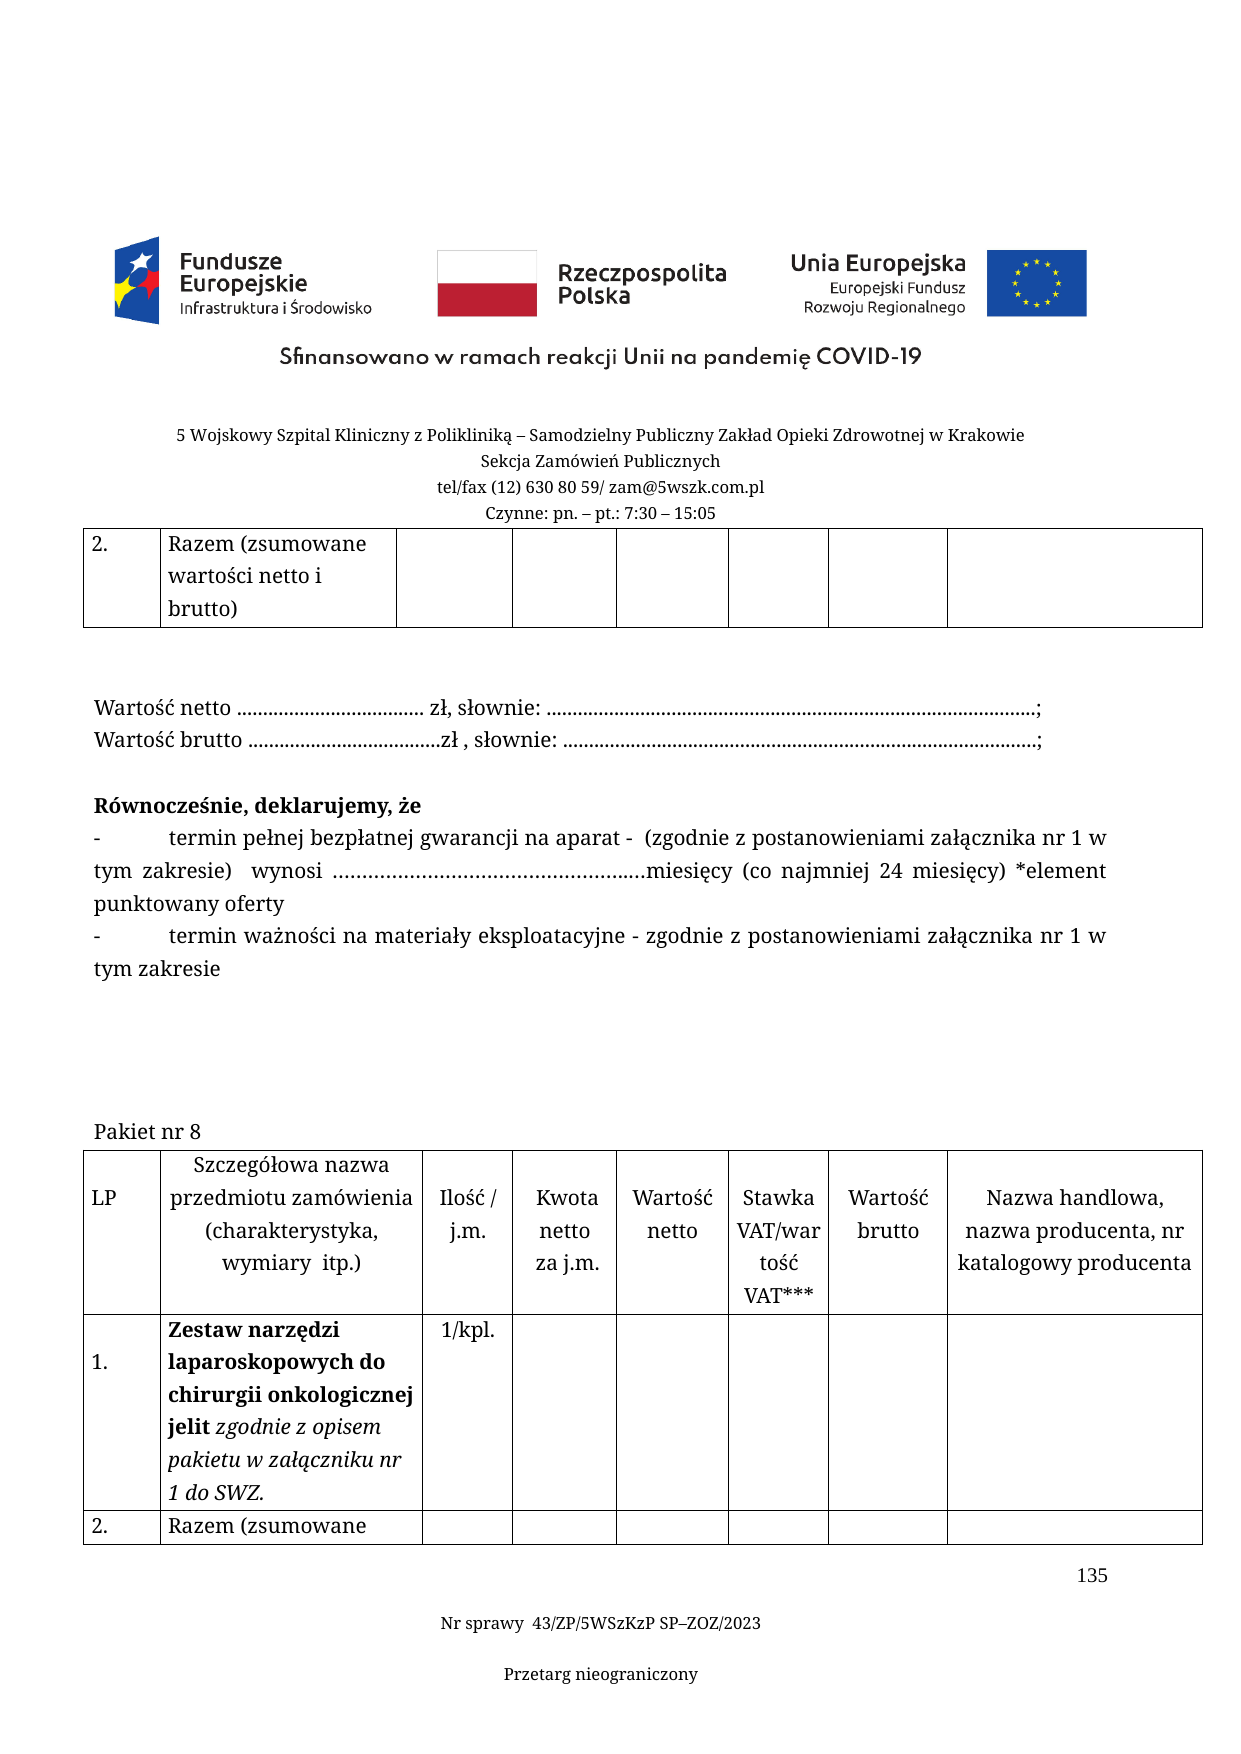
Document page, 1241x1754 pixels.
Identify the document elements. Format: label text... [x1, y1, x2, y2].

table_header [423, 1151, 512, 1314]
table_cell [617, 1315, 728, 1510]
text Pakiet nr 8 [94, 1117, 1107, 1145]
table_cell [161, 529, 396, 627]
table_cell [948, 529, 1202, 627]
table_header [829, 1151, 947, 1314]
text - termin pełnej bezpłatnej gwarancji na aparat - (zgodnie z postanowieniami załącznika nr 1 w tym zakresie) wynosi …………………………………………..…miesięcy (co najmniej 24 miesięcy) *element punktowany oferty [94, 823, 1107, 917]
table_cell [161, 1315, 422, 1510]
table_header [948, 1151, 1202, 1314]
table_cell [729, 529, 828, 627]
picture [93, 211, 1108, 394]
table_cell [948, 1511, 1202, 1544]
text Równocześnie, deklarujemy, że [94, 791, 1107, 819]
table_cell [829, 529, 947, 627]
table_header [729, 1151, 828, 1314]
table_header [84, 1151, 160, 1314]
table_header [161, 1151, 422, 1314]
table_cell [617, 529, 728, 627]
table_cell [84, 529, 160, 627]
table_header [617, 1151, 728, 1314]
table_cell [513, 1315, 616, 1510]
text - termin ważności na materiały eksploatacyjne - zgodnie z postanowieniami załącznika nr 1 w tym zakresie [94, 921, 1107, 982]
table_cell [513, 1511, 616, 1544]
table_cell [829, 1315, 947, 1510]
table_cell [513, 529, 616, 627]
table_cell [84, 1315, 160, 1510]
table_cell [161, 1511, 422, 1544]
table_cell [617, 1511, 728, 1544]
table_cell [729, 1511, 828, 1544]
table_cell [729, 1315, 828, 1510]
text Wartość brutto .....................................zł , słownie: ...........................................................................................; [94, 726, 1107, 754]
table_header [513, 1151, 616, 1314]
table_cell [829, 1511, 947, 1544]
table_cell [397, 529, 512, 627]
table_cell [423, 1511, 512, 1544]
text Wartość netto .................................... zł, słownie: ..............................................................................................; [94, 693, 1107, 721]
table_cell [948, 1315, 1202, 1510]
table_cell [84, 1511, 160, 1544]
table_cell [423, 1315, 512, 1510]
